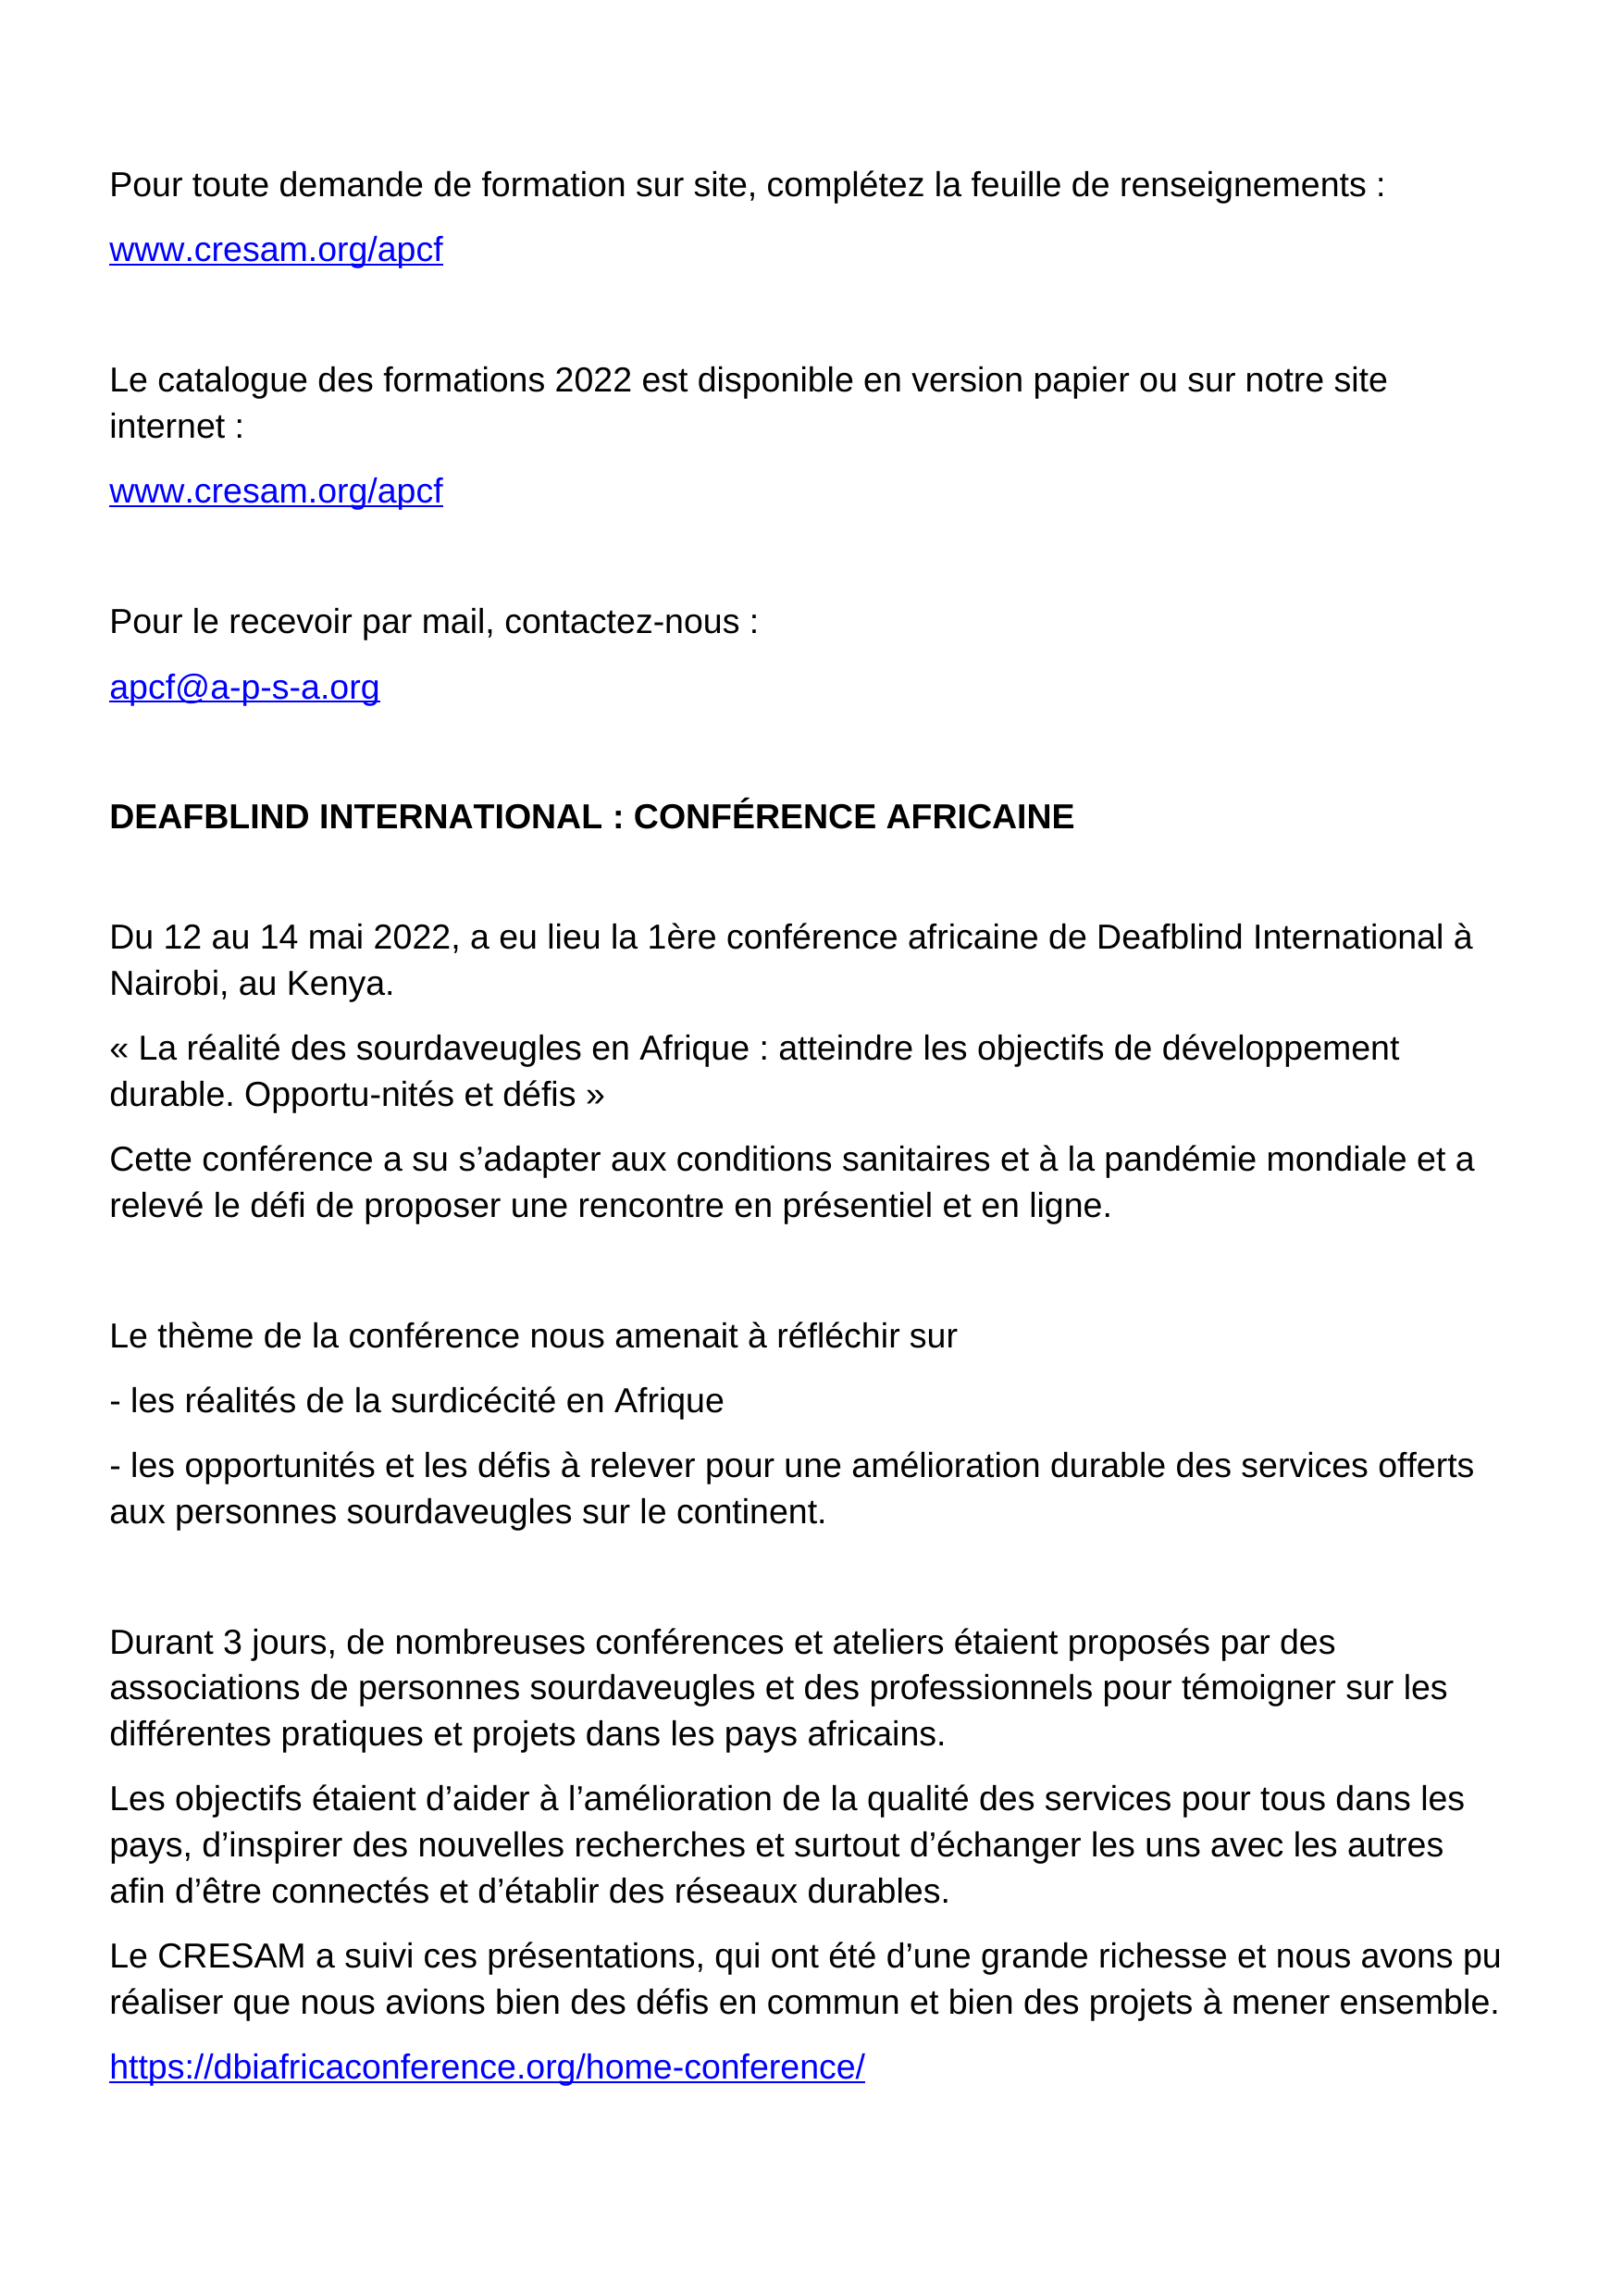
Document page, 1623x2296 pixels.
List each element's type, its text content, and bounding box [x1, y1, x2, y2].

text Durant 3 jours, de nombreuses conférences et ateliers étaient proposés par des associations de personnes sourdaveugles et des professionnels pour témoigner sur les différentes pratiques et projets dans les pays africains. [109, 1621, 1503, 1753]
text Le CRESAM a suivi ces présentations, qui ont été d’une grande richesse et nous avons pu réaliser que nous avions bien des défis en commun et bien des projets à mener ensemble. [109, 1935, 1503, 2021]
text « La réalité des sourdaveugles en Afrique : atteindre les objectifs de développement durable. Opportu-nités et défis » [109, 1027, 1503, 1113]
text Pour le recevoir par mail, contactez-nous : [109, 601, 1503, 640]
text www.cresam.org/apcf [109, 470, 1503, 511]
text - les opportunités et les défis à relever pour une amélioration durable des services offerts aux personnes sourdaveugles sur le continent. [109, 1446, 1503, 1531]
text - les réalités de la surdicécité en Afrique [109, 1380, 1503, 1420]
text Du 12 au 14 mai 2022, a eu lieu la 1ère conférence africaine de Deafblind International à Nairobi, au Kenya. [109, 916, 1503, 1002]
text Pour toute demande de formation sur site, complétez la feuille de renseignements : [109, 164, 1503, 204]
text Le thème de la conférence nous amenait à réfléchir sur [109, 1315, 1503, 1355]
text apcf@a-p-s-a.org [109, 666, 1503, 706]
text DEAFBLIND INTERNATIONAL : Conférence africaine [109, 797, 1503, 837]
text Les objectifs étaient d’aider à l’amélioration de la qualité des services pour tous dans les pays, d’inspirer des nouvelles recherches et surtout d’échanger les uns avec les autres afin d’être connectés et d’établir des réseaux durables. [109, 1779, 1503, 1910]
text www.cresam.org/apcf [109, 230, 1503, 269]
text Le catalogue des formations 2022 est disponible en version papier ou sur notre site internet : [109, 359, 1503, 445]
text Cette conférence a su s’adapter aux conditions sanitaires et à la pandémie mondiale et a relevé le défi de proposer une rencontre en présentiel et en ligne. [109, 1138, 1503, 1224]
text https://dbiafricaconference.org/home-conference/ [109, 2046, 1503, 2086]
